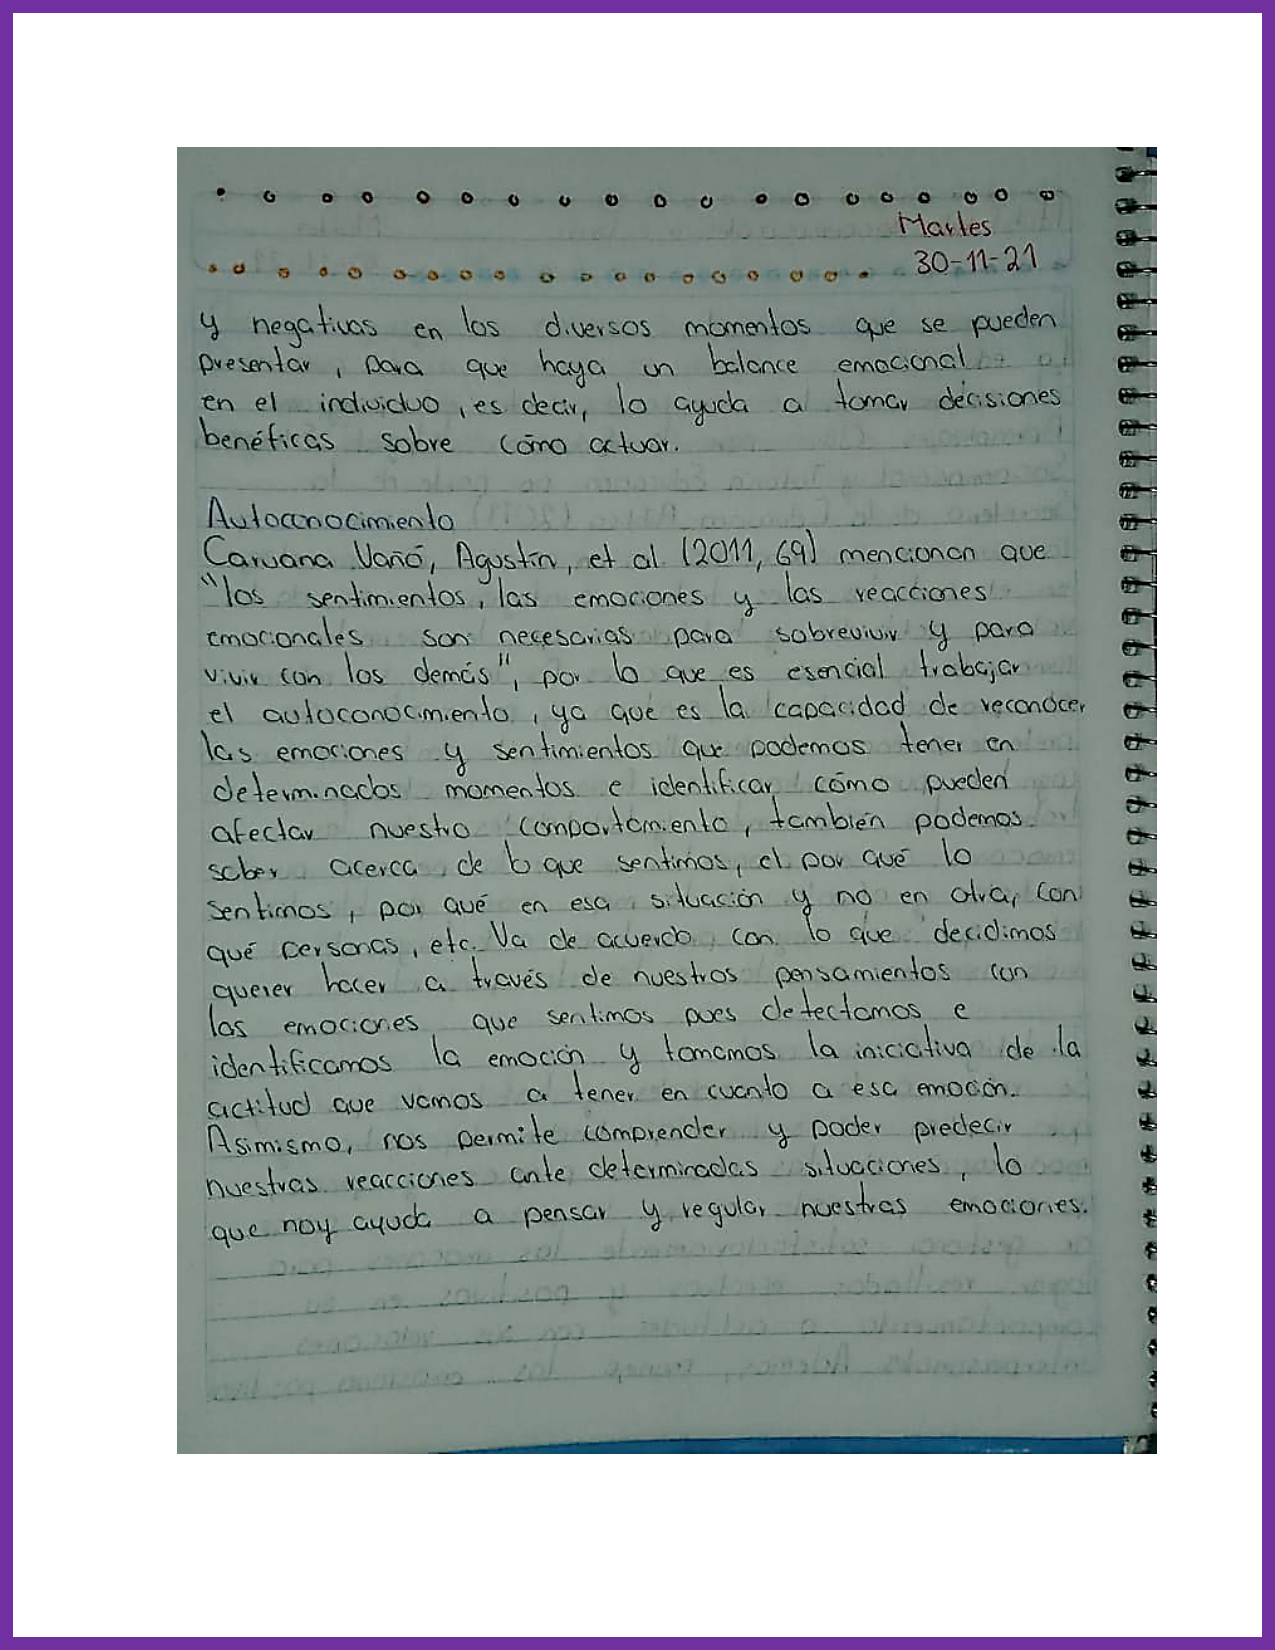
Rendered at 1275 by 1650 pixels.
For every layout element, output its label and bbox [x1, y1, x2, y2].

picture [177, 147, 1157, 1454]
